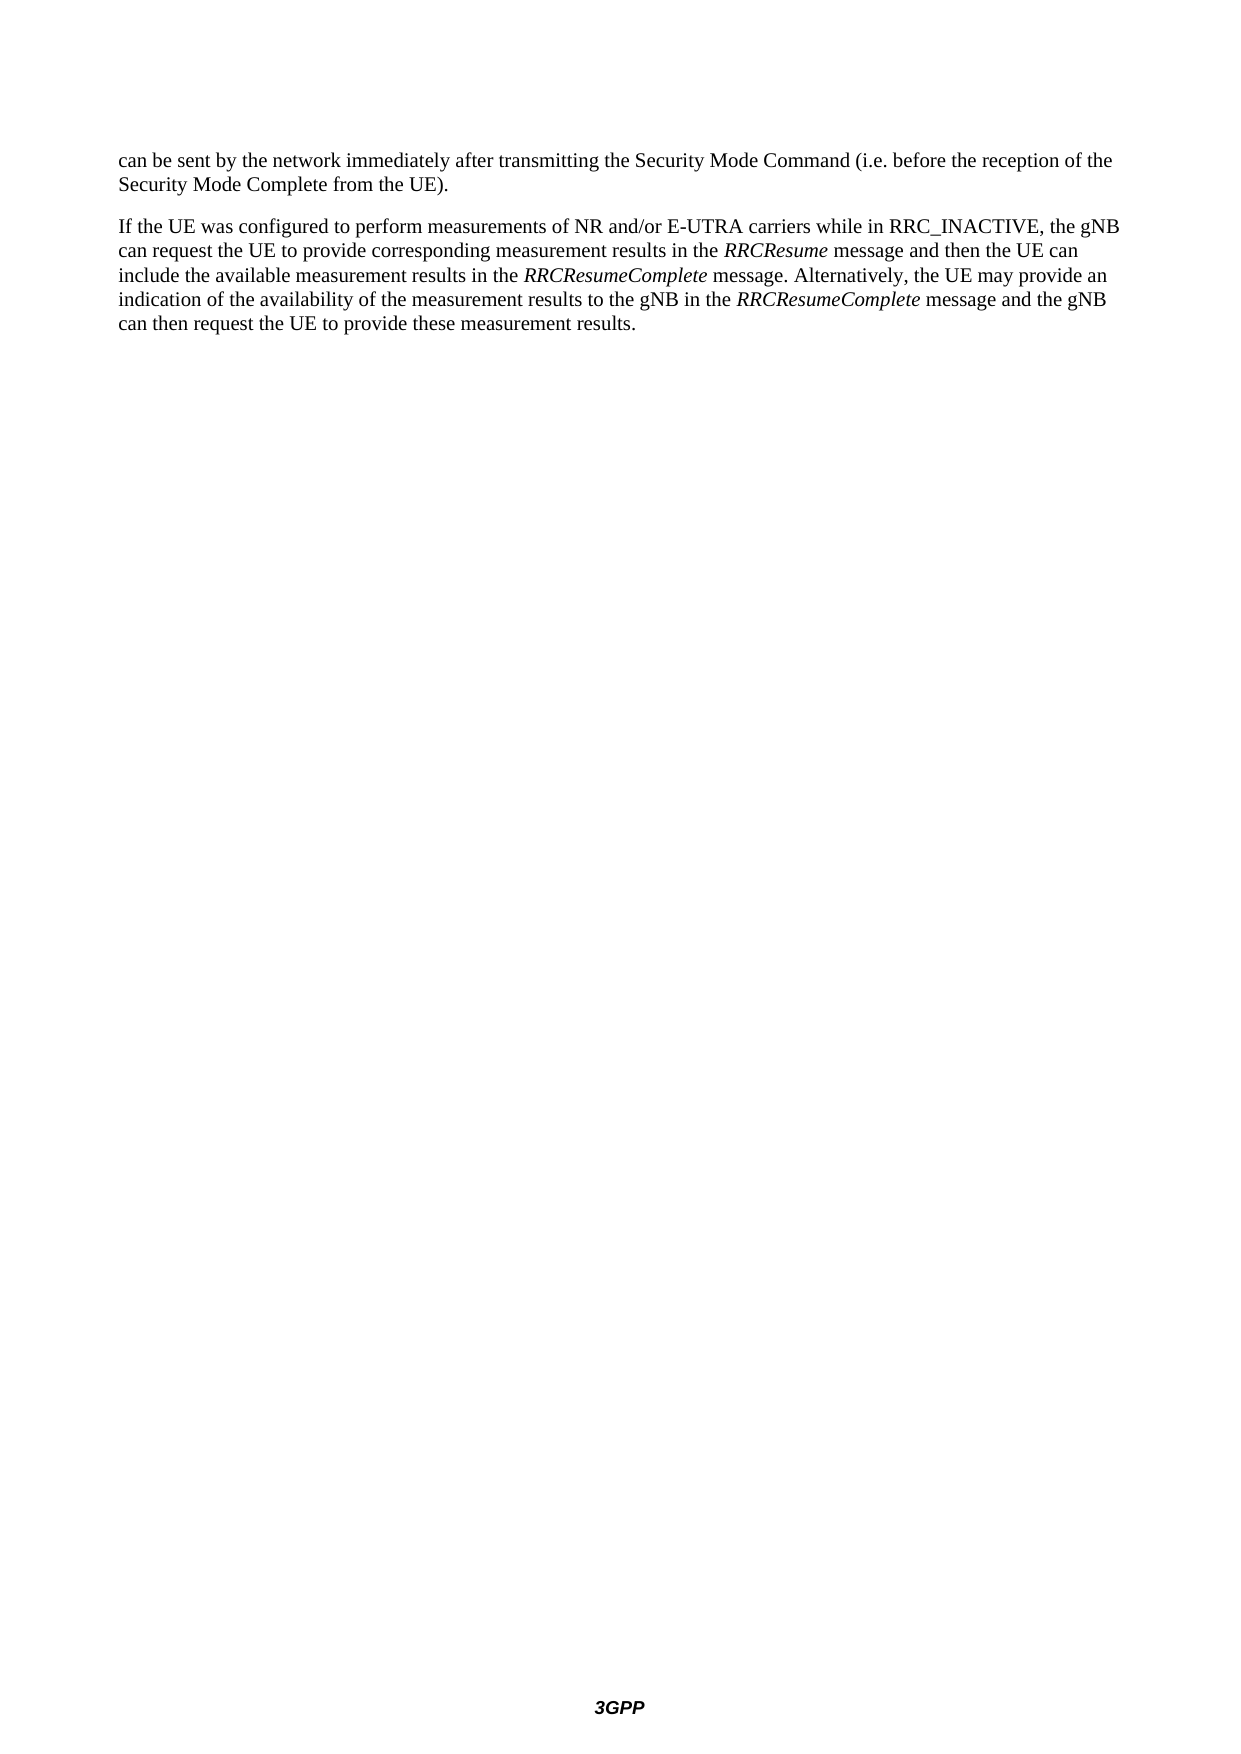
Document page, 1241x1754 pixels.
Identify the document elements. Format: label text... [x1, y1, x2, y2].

text If the UE was configured to perform measurements of NR and/or E-UTRA carriers while in RRC_INACTIVE, the gNB can request the UE to provide corresponding measurement results in the RRCResume message and then the UE can include the available measurement results in the RRCResumeComplete message. Alternatively, the UE may provide an indication of the availability of the measurement results to the gNB in the RRCResumeComplete message and the gNB can then request the UE to provide these measurement results. [118, 214, 1122, 335]
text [118, 147, 1122, 196]
